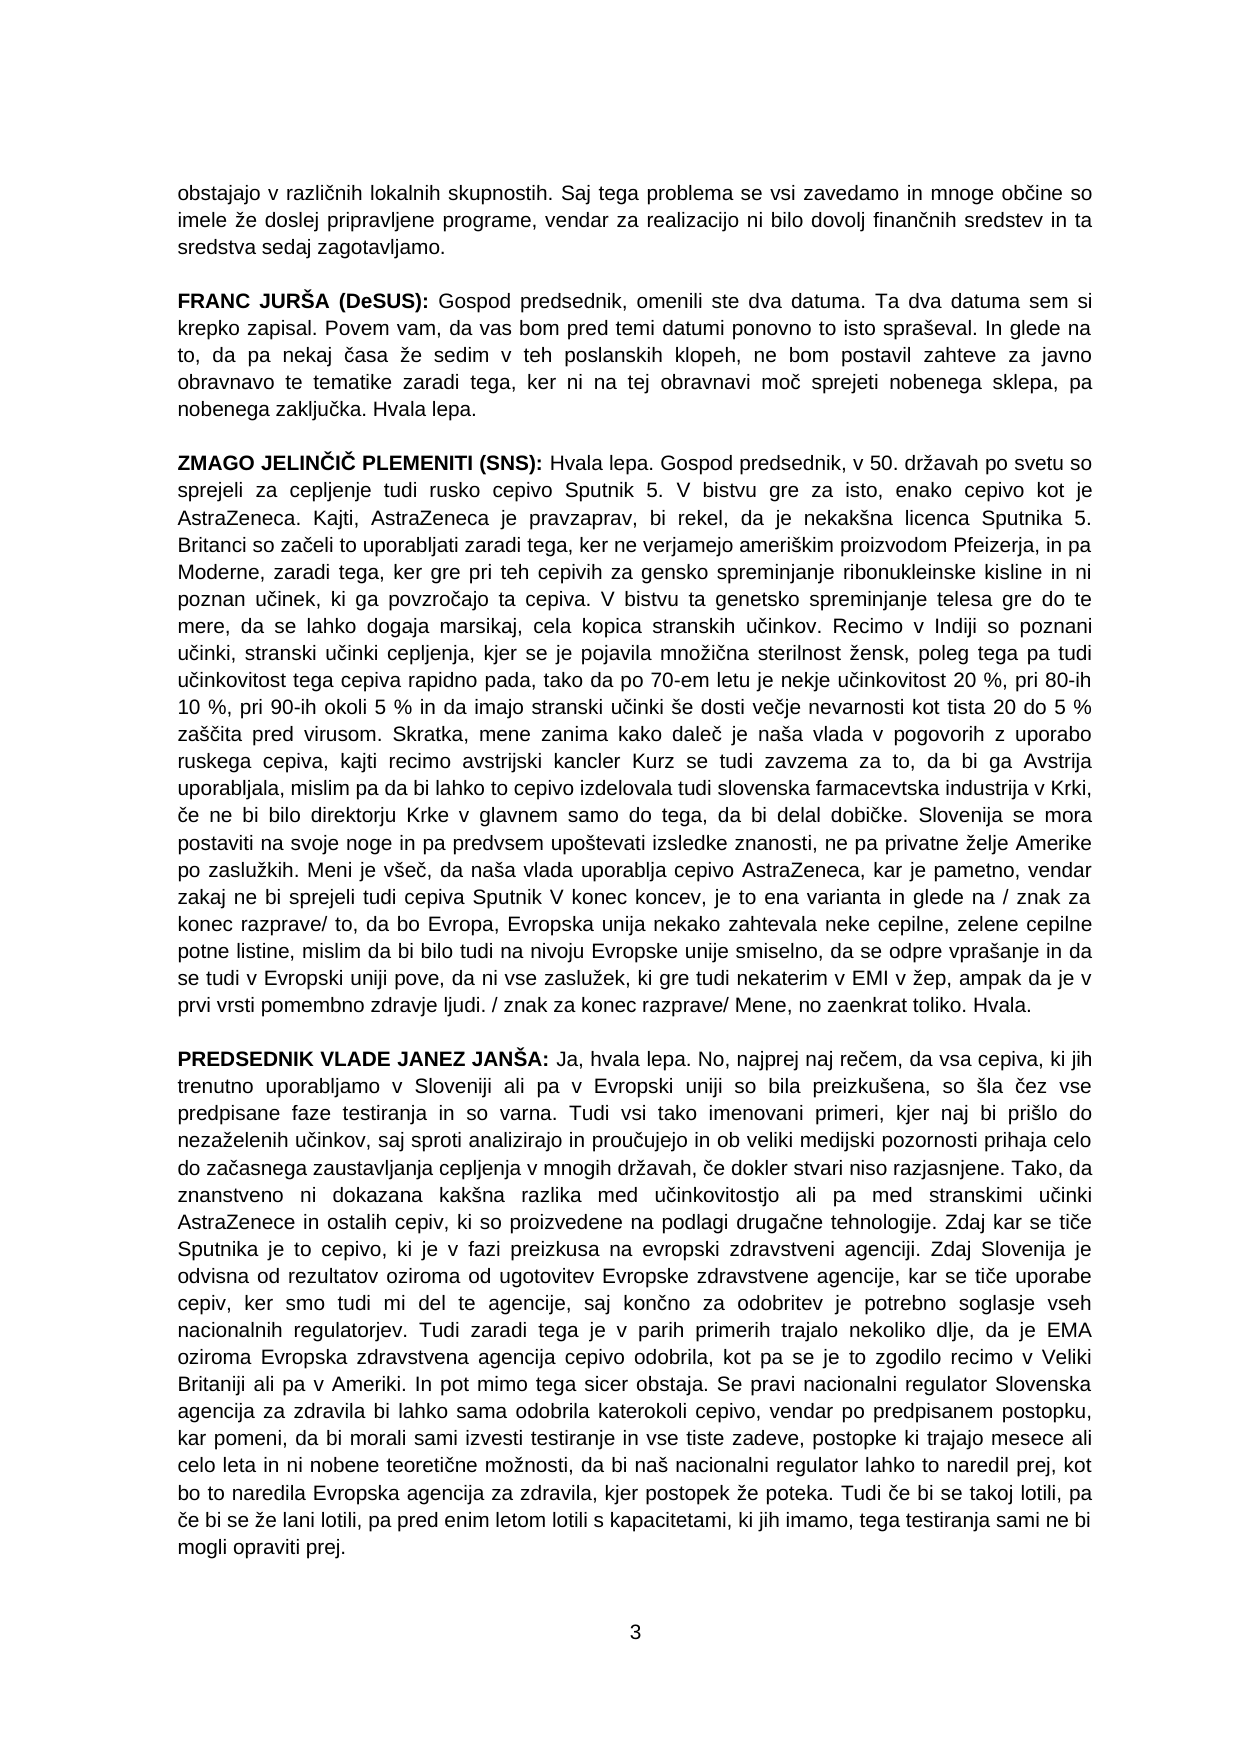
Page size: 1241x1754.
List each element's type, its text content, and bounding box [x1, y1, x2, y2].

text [177, 177, 1093, 258]
text FRANC JURŠA (DeSUS): Gospod predsednik, omenili ste dva datuma. Ta dva datuma sem si krepko zapisal. Povem vam, da vas bom pred temi datumi ponovno to isto spraševal. In glede na to, da pa nekaj časa že sedim v teh poslanskih klopeh, ne bom postavil zahteve za javno obravnavo te tematike zaradi tega, ker ni na tej obravnavi moč sprejeti nobenega sklepa, pa nobenega zaključka. Hvala lepa. [177, 286, 1093, 421]
text ZMAGO JELINČIČ PLEMENITI (SNS): Hvala lepa. Gospod predsednik, v 50. državah po svetu so sprejeli za cepljenje tudi rusko cepivo Sputnik 5. V bistvu gre za isto, enako cepivo kot je AstraZeneca. Kajti, AstraZeneca je pravzaprav, bi rekel, da je nekakšna licenca Sputnika 5. Britanci so začeli to uporabljati zaradi tega, ker ne verjamejo ameriškim proizvodom Pfeizerja, in pa Moderne, zaradi tega, ker gre pri teh cepivih za gensko spreminjanje ribonukleinske kisline in ni poznan učinek, ki ga povzročajo ta cepiva. V bistvu ta genetsko spreminjanje telesa gre do te mere, da se lahko dogaja marsikaj, cela kopica stranskih učinkov. Recimo v Indiji so poznani učinki, stranski učinki cepljenja, kjer se je pojavila množična sterilnost žensk, poleg tega pa tudi učinkovitost tega cepiva rapidno pada, tako da po 70-em letu je nekje učinkovitost 20 %, pri 80-ih 10 %, pri 90-ih okoli 5 % in da imajo stranski učinki še dosti večje nevarnosti kot tista 20 do 5 % zaščita pred virusom. Skratka, mene zanima kako daleč je naša vlada v pogovorih z uporabo ruskega cepiva, kajti recimo avstrijski kancler Kurz se tudi zavzema za to, da bi ga Avstrija uporabljala, mislim pa da bi lahko to cepivo izdelovala tudi slovenska farmacevtska industrija v Krki, če ne bi bilo direktorju Krke v glavnem samo do tega, da bi delal dobičke. Slovenija se mora postaviti na svoje noge in pa predvsem upoštevati izsledke znanosti, ne pa privatne želje Amerike po zaslužkih. Meni je všeč, da naša vlada uporablja cepivo AstraZeneca, kar je pametno, vendar zakaj ne bi sprejeli tudi cepiva Sputnik V konec koncev, je to ena varianta in glede na / znak za konec razprave/ to, da bo Evropa, Evropska unija nekako zahtevala neke cepilne, zelene cepilne potne listine, mislim da bi bilo tudi na nivoju Evropske unije smiselno, da se odpre vprašanje in da se tudi v Evropski uniji pove, da ni vse zaslužek, ki gre tudi nekaterim v EMI v žep, ampak da je v prvi vrsti pomembno zdravje ljudi. / znak za konec razprave/ Mene, no zaenkrat toliko. Hvala. [177, 448, 1093, 1017]
text PREDSEDNIK VLADE JANEZ JANŠA: Ja, hvala lepa. No, najprej naj rečem, da vsa cepiva, ki jih trenutno uporabljamo v Sloveniji ali pa v Evropski uniji so bila preizkušena, so šla čez vse predpisane faze testiranja in so varna. Tudi vsi tako imenovani primeri, kjer naj bi prišlo do nezaželenih učinkov, saj sproti analizirajo in proučujejo in ob veliki medijski pozornosti prihaja celo do začasnega zaustavljanja cepljenja v mnogih državah, če dokler stvari niso razjasnjene. Tako, da znanstveno ni dokazana kakšna razlika med učinkovitostjo ali pa med stranskimi učinki AstraZenece in ostalih cepiv, ki so proizvedene na podlagi drugačne tehnologije. Zdaj kar se tiče Sputnika je to cepivo, ki je v fazi preizkusa na evropski zdravstveni agenciji. Zdaj Slovenija je odvisna od rezultatov oziroma od ugotovitev Evropske zdravstvene agencije, kar se tiče uporabe cepiv, ker smo tudi mi del te agencije, saj končno za odobritev je potrebno soglasje vseh nacionalnih regulatorjev. Tudi zaradi tega je v parih primerih trajalo nekoliko dlje, da je EMA oziroma Evropska zdravstvena agencija cepivo odobrila, kot pa se je to zgodilo recimo v Veliki Britaniji ali pa v Ameriki. In pot mimo tega sicer obstaja. Se pravi nacionalni regulator Slovenska agencija za zdravila bi lahko sama odobrila katerokoli cepivo, vendar po predpisanem postopku, kar pomeni, da bi morali sami izvesti testiranje in vse tiste zadeve, postopke ki trajajo mesece ali celo leta in ni nobene teoretične možnosti, da bi naš nacionalni regulator lahko to naredil prej, kot bo to naredila Evropska agencija za zdravila, kjer postopek že poteka. Tudi če bi se takoj lotili, pa če bi se že lani lotili, pa pred enim letom lotili s kapacitetami, ki jih imamo, tega testiranja sami ne bi mogli opraviti prej. [177, 1044, 1093, 1558]
